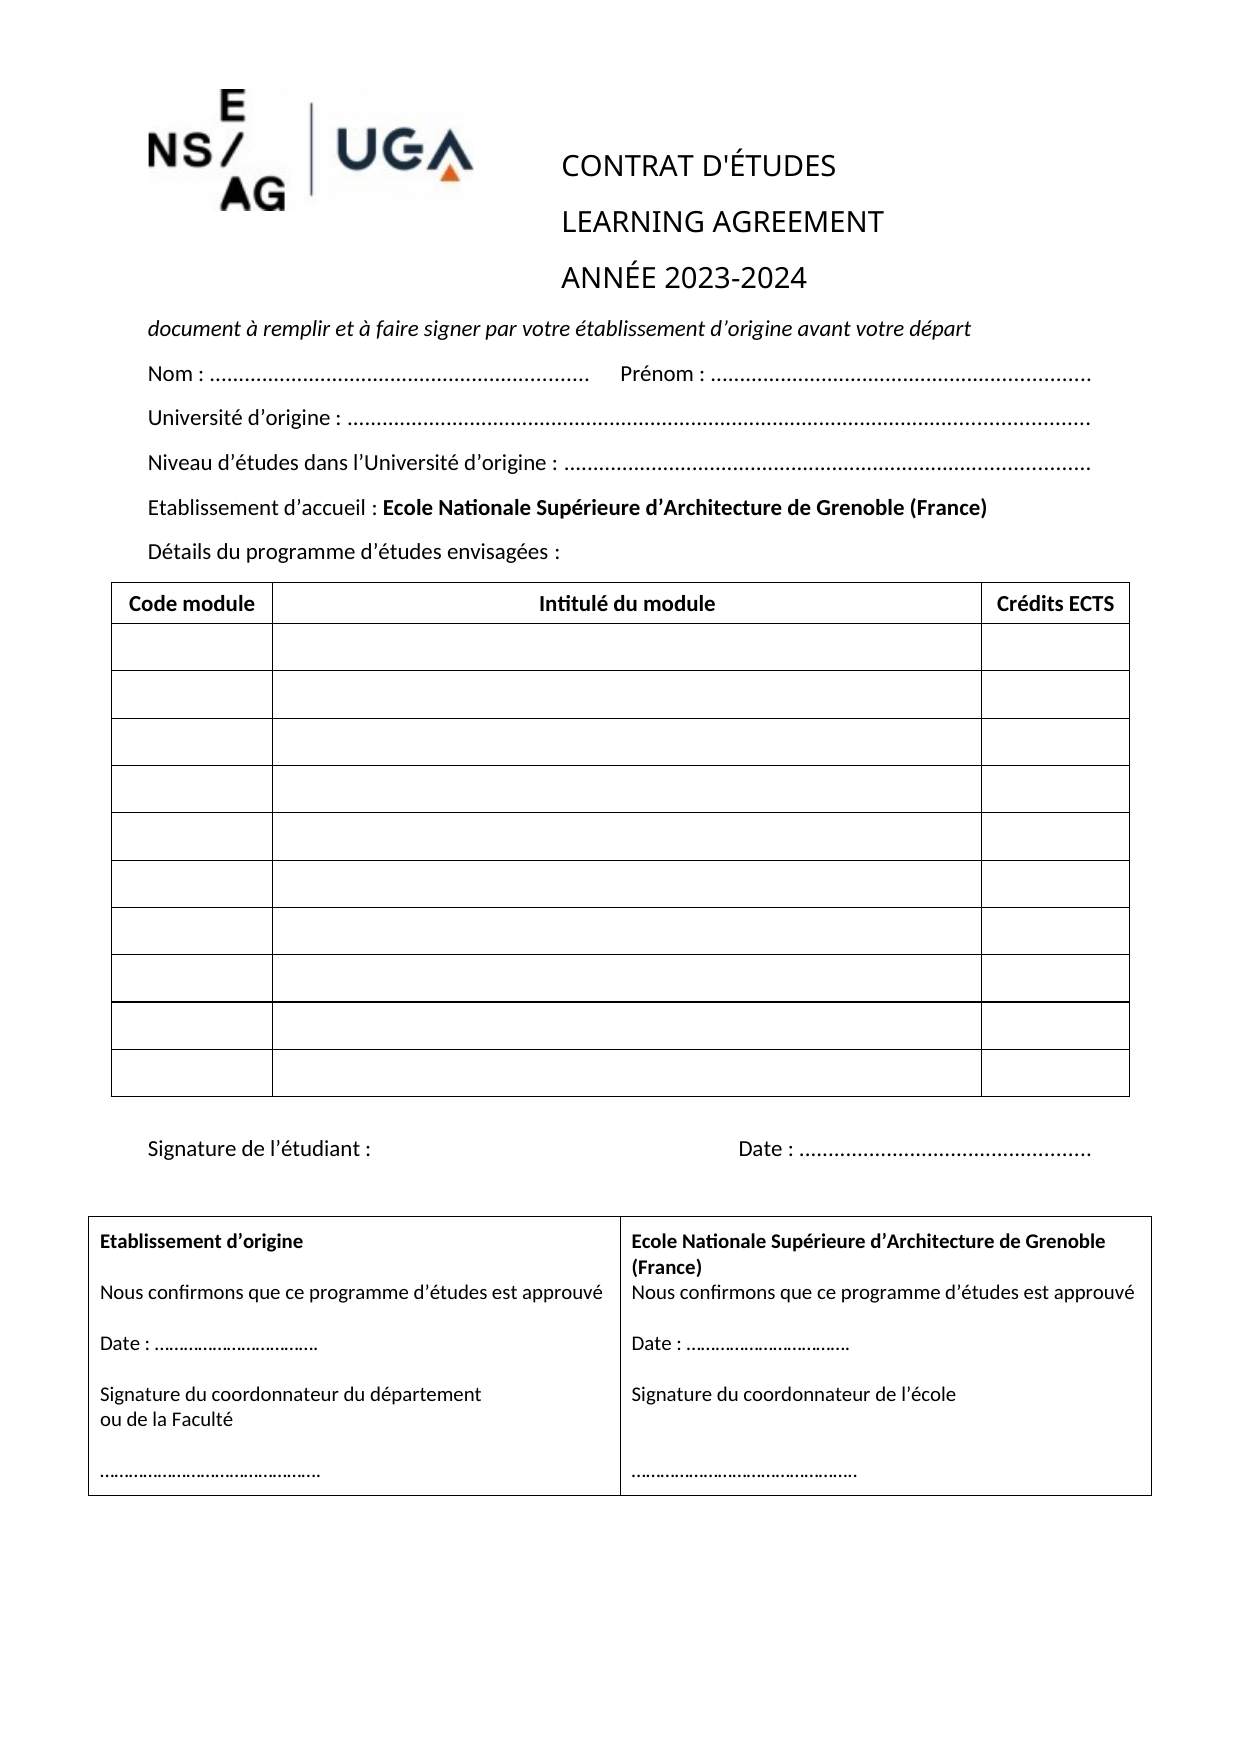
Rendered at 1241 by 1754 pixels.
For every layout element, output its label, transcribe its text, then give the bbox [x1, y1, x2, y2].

picture [148, 89, 474, 211]
table_cell [982, 1003, 1129, 1049]
text document à remplir et à faire signer par votre établissement d’origine avant votre départ [148, 314, 1092, 342]
table_cell [273, 813, 981, 859]
text LEARNING AGREEMENT [561, 201, 1092, 241]
text Niveau d’études dans l’Université d’origine : [148, 448, 1092, 476]
text Signature de l’étudiant : Date : [148, 1134, 1092, 1162]
table_cell [273, 766, 981, 812]
table_cell [982, 1050, 1129, 1096]
table_cell [273, 861, 981, 907]
table_cell [982, 861, 1129, 907]
table_cell [112, 1003, 272, 1049]
table_header Crédits ECTS [982, 583, 1129, 623]
table_cell [273, 624, 981, 670]
table_cell [112, 861, 272, 907]
table_cell [273, 671, 981, 718]
table_cell [112, 908, 272, 954]
table_cell [982, 719, 1129, 765]
text Etablissement d’accueil : Ecole Nationale Supérieure d’Architecture de Grenoble (France) [148, 493, 1092, 521]
table_header Intitulé du module [273, 583, 981, 623]
table_cell [273, 908, 981, 954]
table_cell [982, 671, 1129, 718]
table_cell [982, 908, 1129, 954]
table_cell [112, 671, 272, 718]
table_cell [273, 955, 981, 1001]
text Université d’origine : [148, 403, 1092, 431]
text Détails du programme d’études envisagées : [148, 537, 1092, 566]
table_cell [273, 719, 981, 765]
table_cell [982, 766, 1129, 812]
table_cell [982, 624, 1129, 670]
table_cell [112, 813, 272, 859]
table_cell [112, 1050, 272, 1096]
table_cell [112, 719, 272, 765]
table_cell [273, 1050, 981, 1096]
table_cell [982, 813, 1129, 859]
table_cell [982, 955, 1129, 1001]
text CONTRAT D'ÉTUDES [561, 145, 1092, 185]
table_header Etablissement d’origine Nous confirmons que ce programme d’études est approuvé Date : ……………………………. Signature du coordonnateur du département ou de la Faculté ………………………………………. [89, 1217, 620, 1494]
table_cell [112, 955, 272, 1001]
table_header Code module [112, 583, 272, 623]
text Nom : Prénom : [148, 359, 1092, 387]
table_header Ecole Nationale Supérieure d’Architecture de Grenoble (France) Nous confirmons que ce programme d’études est approuvé Date : ……………………………. Signature du coordonnateur de l’école ……………………………………….. [621, 1217, 1151, 1494]
table_cell [112, 624, 272, 670]
table_cell [273, 1003, 981, 1049]
text ANNÉE 2023-2024 [561, 258, 1092, 297]
table_cell [112, 766, 272, 812]
